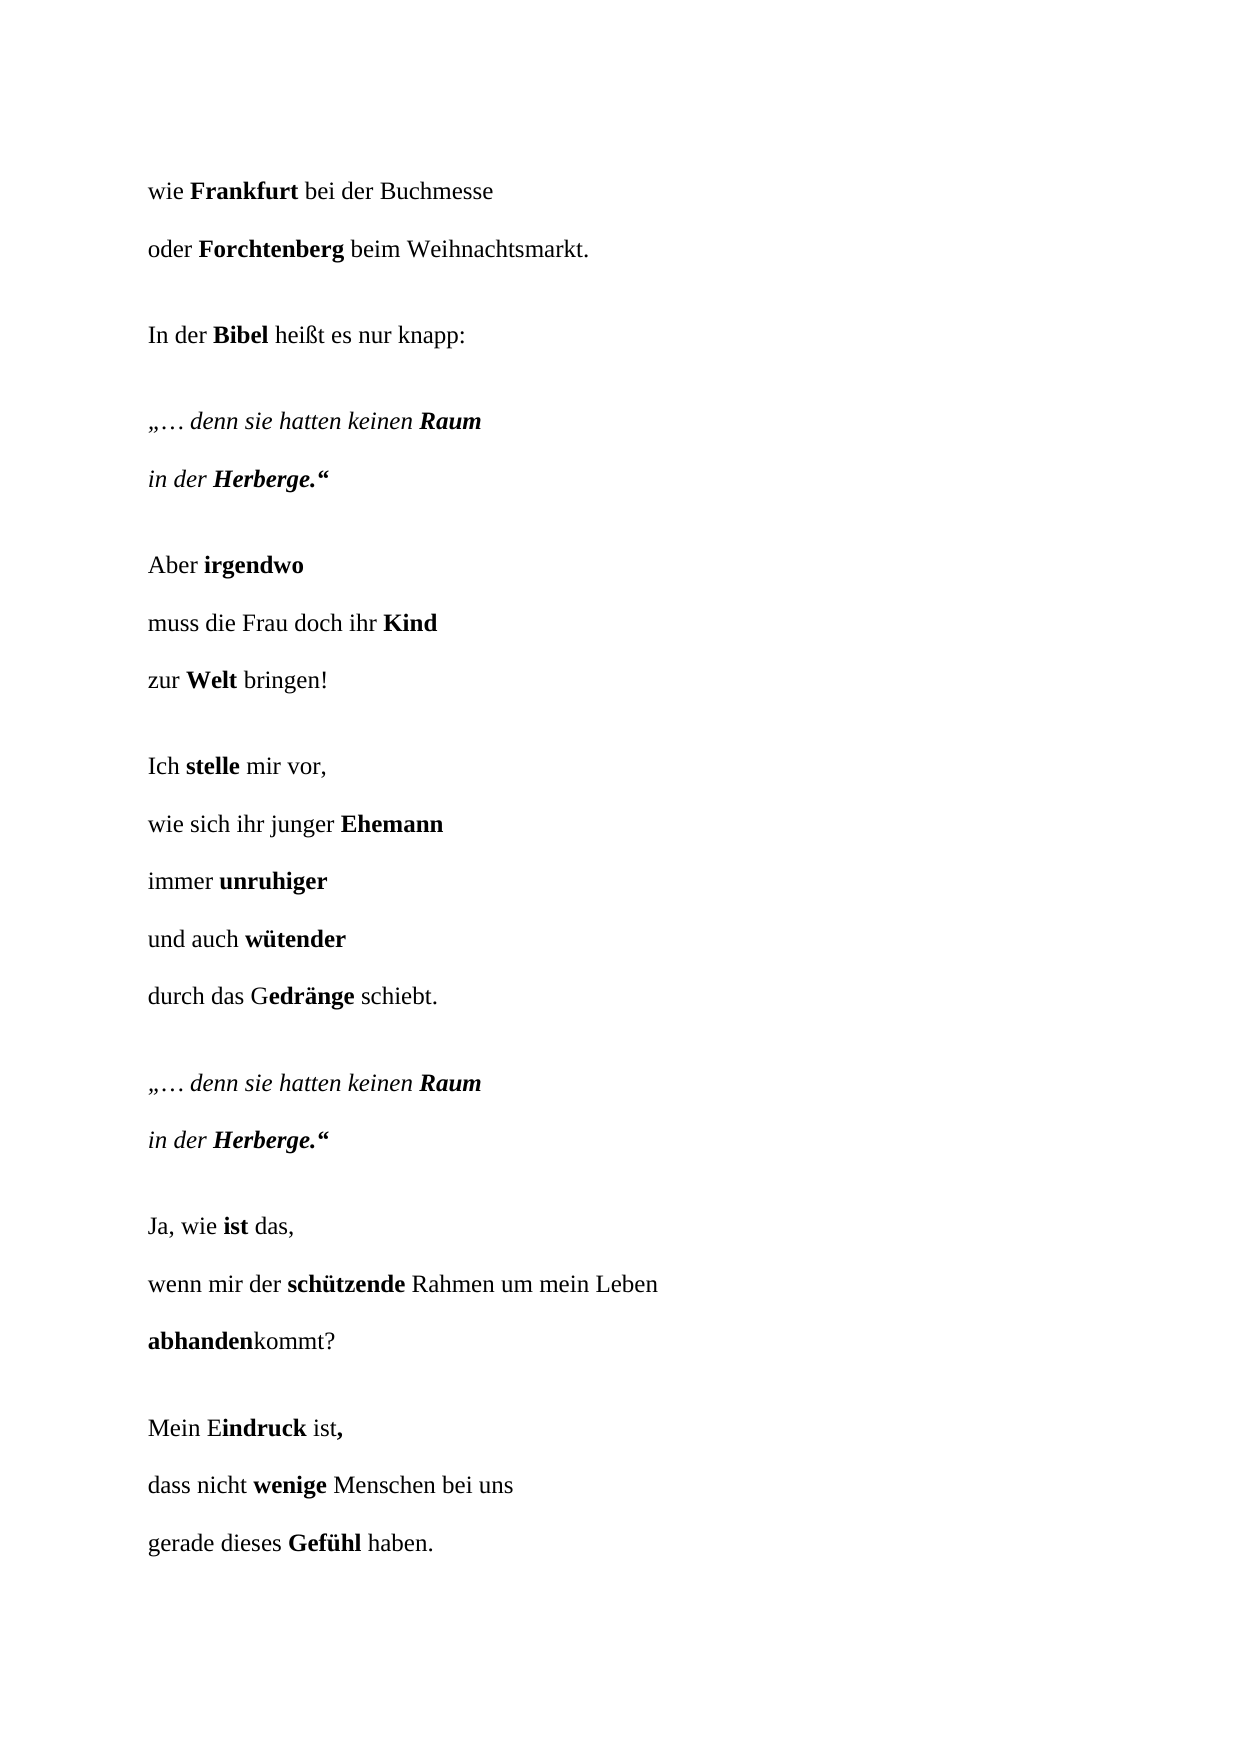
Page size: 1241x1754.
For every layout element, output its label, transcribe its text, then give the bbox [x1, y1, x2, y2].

text gerade dieses Gefühl haben. [148, 1528, 1093, 1556]
text abhandenkommt? [148, 1326, 1093, 1355]
text muss die Frau doch ihr Kind [148, 608, 1093, 636]
text oder Forchtenberg beim Weihnachtsmarkt. [148, 234, 1093, 263]
text wie Frankfurt bei der Buchmesse [148, 176, 1093, 205]
text „… denn sie hatten keinen Raum [148, 1068, 1093, 1096]
text in der Herberge.“ [148, 1125, 1093, 1154]
text in der Herberge.“ [148, 464, 1093, 493]
text dass nicht wenige Menschen bei uns [148, 1470, 1093, 1499]
text wenn mir der schützende Rahmen um mein Leben [148, 1269, 1093, 1298]
text In der Bibel heißt es nur knapp: [148, 320, 1093, 349]
text immer unruhiger [148, 866, 1093, 895]
text Mein Eindruck ist, [148, 1413, 1093, 1441]
text Ja, wie ist das, [148, 1211, 1093, 1240]
text Ich stelle mir vor, [148, 751, 1093, 780]
text zur Welt bringen! [148, 665, 1093, 694]
text Aber irgendwo [148, 550, 1093, 579]
text durch das Gedränge schiebt. [148, 981, 1093, 1010]
text wie sich ihr junger Ehemann [148, 809, 1093, 838]
text und auch wütender [148, 924, 1093, 953]
text „… denn sie hatten keinen Raum [148, 406, 1093, 435]
